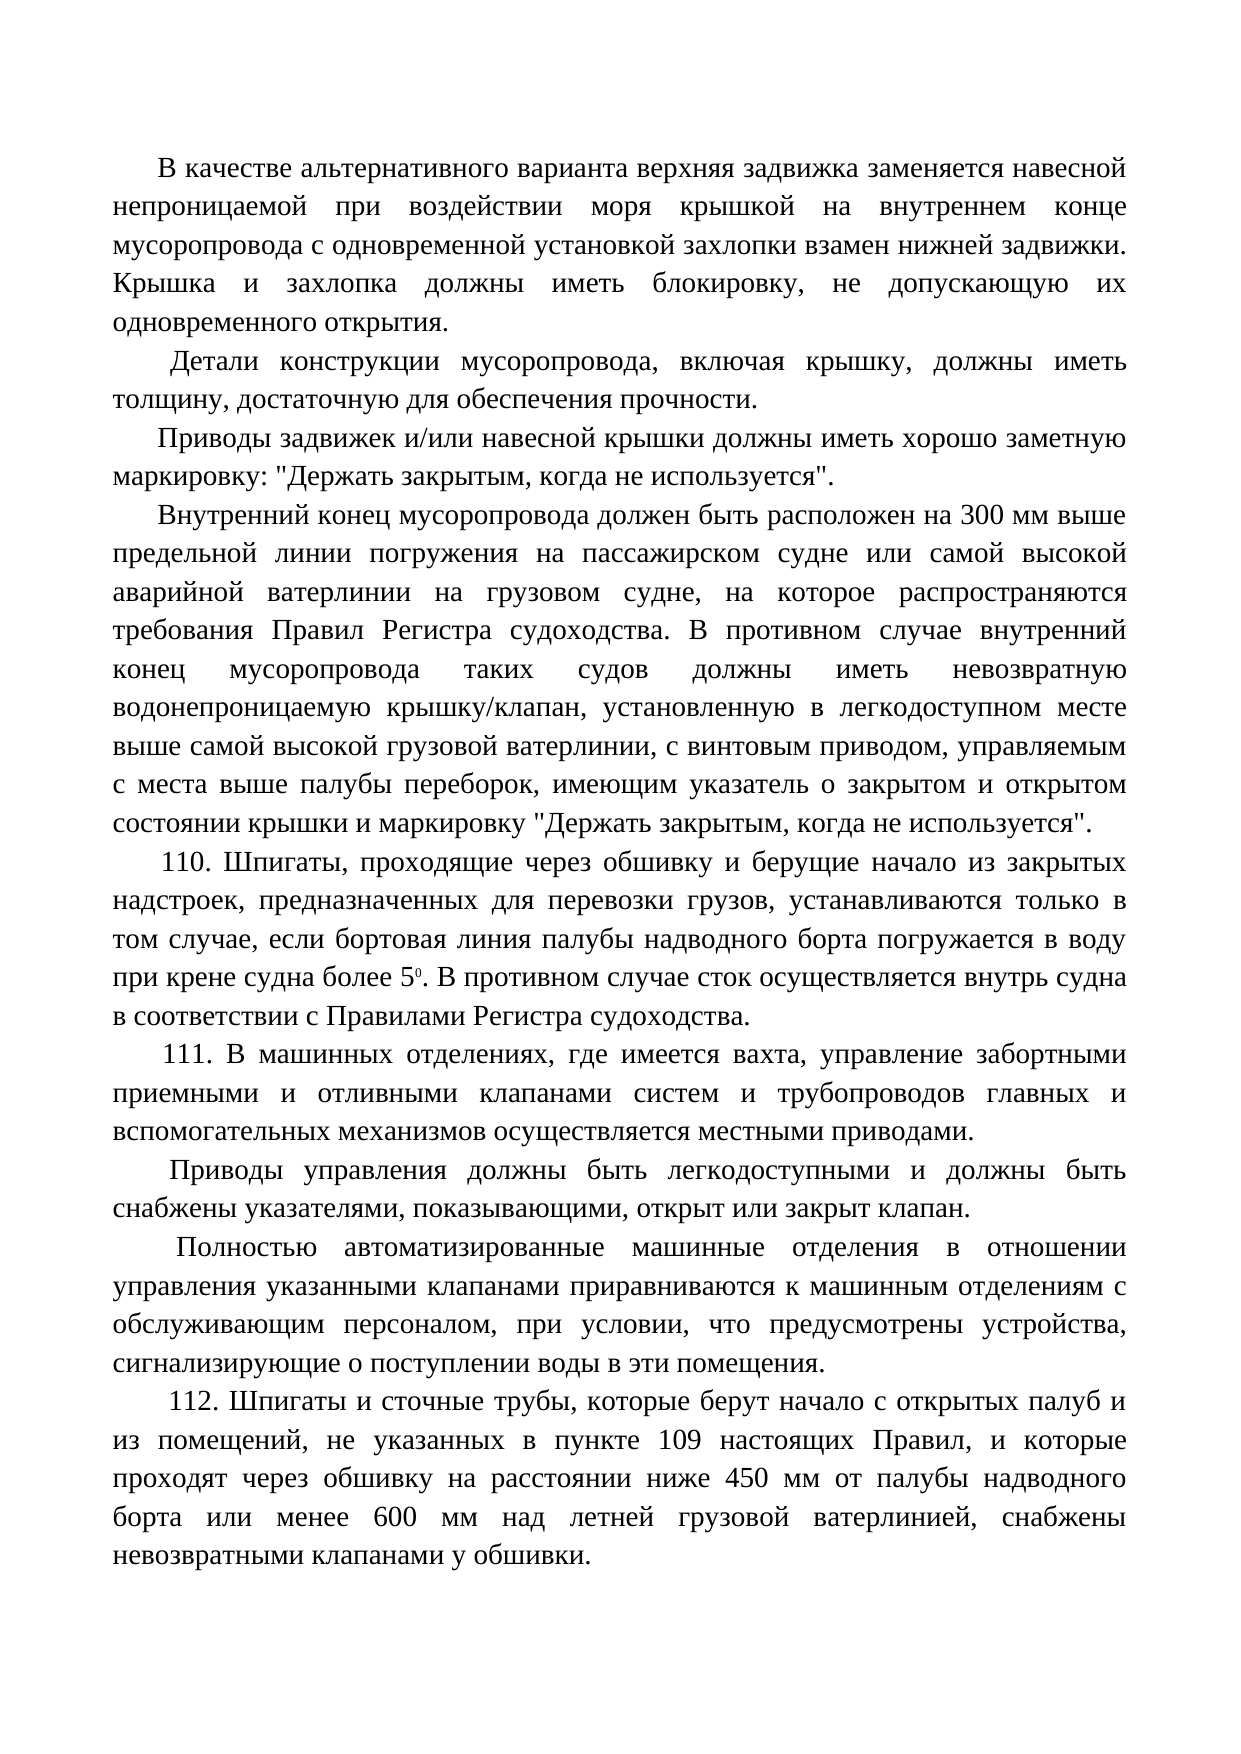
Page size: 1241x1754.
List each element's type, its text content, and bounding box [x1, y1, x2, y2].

text Внутренний конец мусоропровода должен быть расположен на 300 мм выше предельной линии погружения на пассажирском судне или самой высокой аварийной ватерлинии на грузовом судне, на которое распространяются требования Правил Регистра судоходства. В противном случае внутренний конец мусоропровода таких судов должны иметь невозвратную водонепроницаемую крышку/клапан, установленную в легкодоступном месте выше самой высокой грузовой ватерлинии, с винтовым приводом, управляемым с места выше палубы переборок, имеющим указатель о закрытом и открытом состоянии крышки и маркировку "Держать закрытым, когда не используется". [112, 497, 1128, 839]
text 112. Шпигаты и сточные трубы, которые берут начало с открытых палуб и из помещений, не указанных в пункте 109 настоящих Правил, и которые проходят через обшивку на расстоянии ниже 450 мм от палубы надводного борта или менее 600 мм над летней грузовой ватерлинией, снабжены невозвратными клапанами у обшивки. [112, 1383, 1128, 1571]
text Полностью автоматизированные машинные отделения в отношении управления указанными клапанами приравниваются к машинным отделениям с обслуживающим персоналом, при условии, что предусмотрены устройства, сигнализирующие о поступлении воды в эти помещения. [112, 1229, 1128, 1378]
text В качестве альтернативного варианта верхняя задвижка заменяется навесной непроницаемой при воздействии моря крышкой на внутреннем конце мусоропровода с одновременной установкой захлопки взамен нижней задвижки. Крышка и захлопка должны иметь блокировку, не допускающую их одновременного открытия. [112, 150, 1128, 338]
text 110. Шпигаты, проходящие через обшивку и берущие начало из закрытых надстроек, предназначенных для перевозки грузов, устанавливаются только в том случае, если бортовая линия палубы надводного борта погружается в воду при крене судна более 50. В противном случае сток осуществляется внутрь судна в соответствии с Правилами Регистра судоходства. [112, 844, 1128, 1031]
text 111. В машинных отделениях, где имеется вахта, управление забортными приемными и отливными клапанами систем и трубопроводов главных и вспомогательных механизмов осуществляется местными приводами. [112, 1036, 1128, 1147]
text Приводы задвижек и/или навесной крышки должны иметь хорошо заметную маркировку: "Держать закрытым, когда не используется". [112, 420, 1128, 492]
text Детали конструкции мусоропровода, включая крышку, должны иметь толщину, достаточную для обеспечения прочности. [112, 343, 1128, 415]
text Приводы управления должны быть легкодоступными и должны быть снабжены указателями, показывающими, открыт или закрыт клапан. [112, 1152, 1128, 1224]
